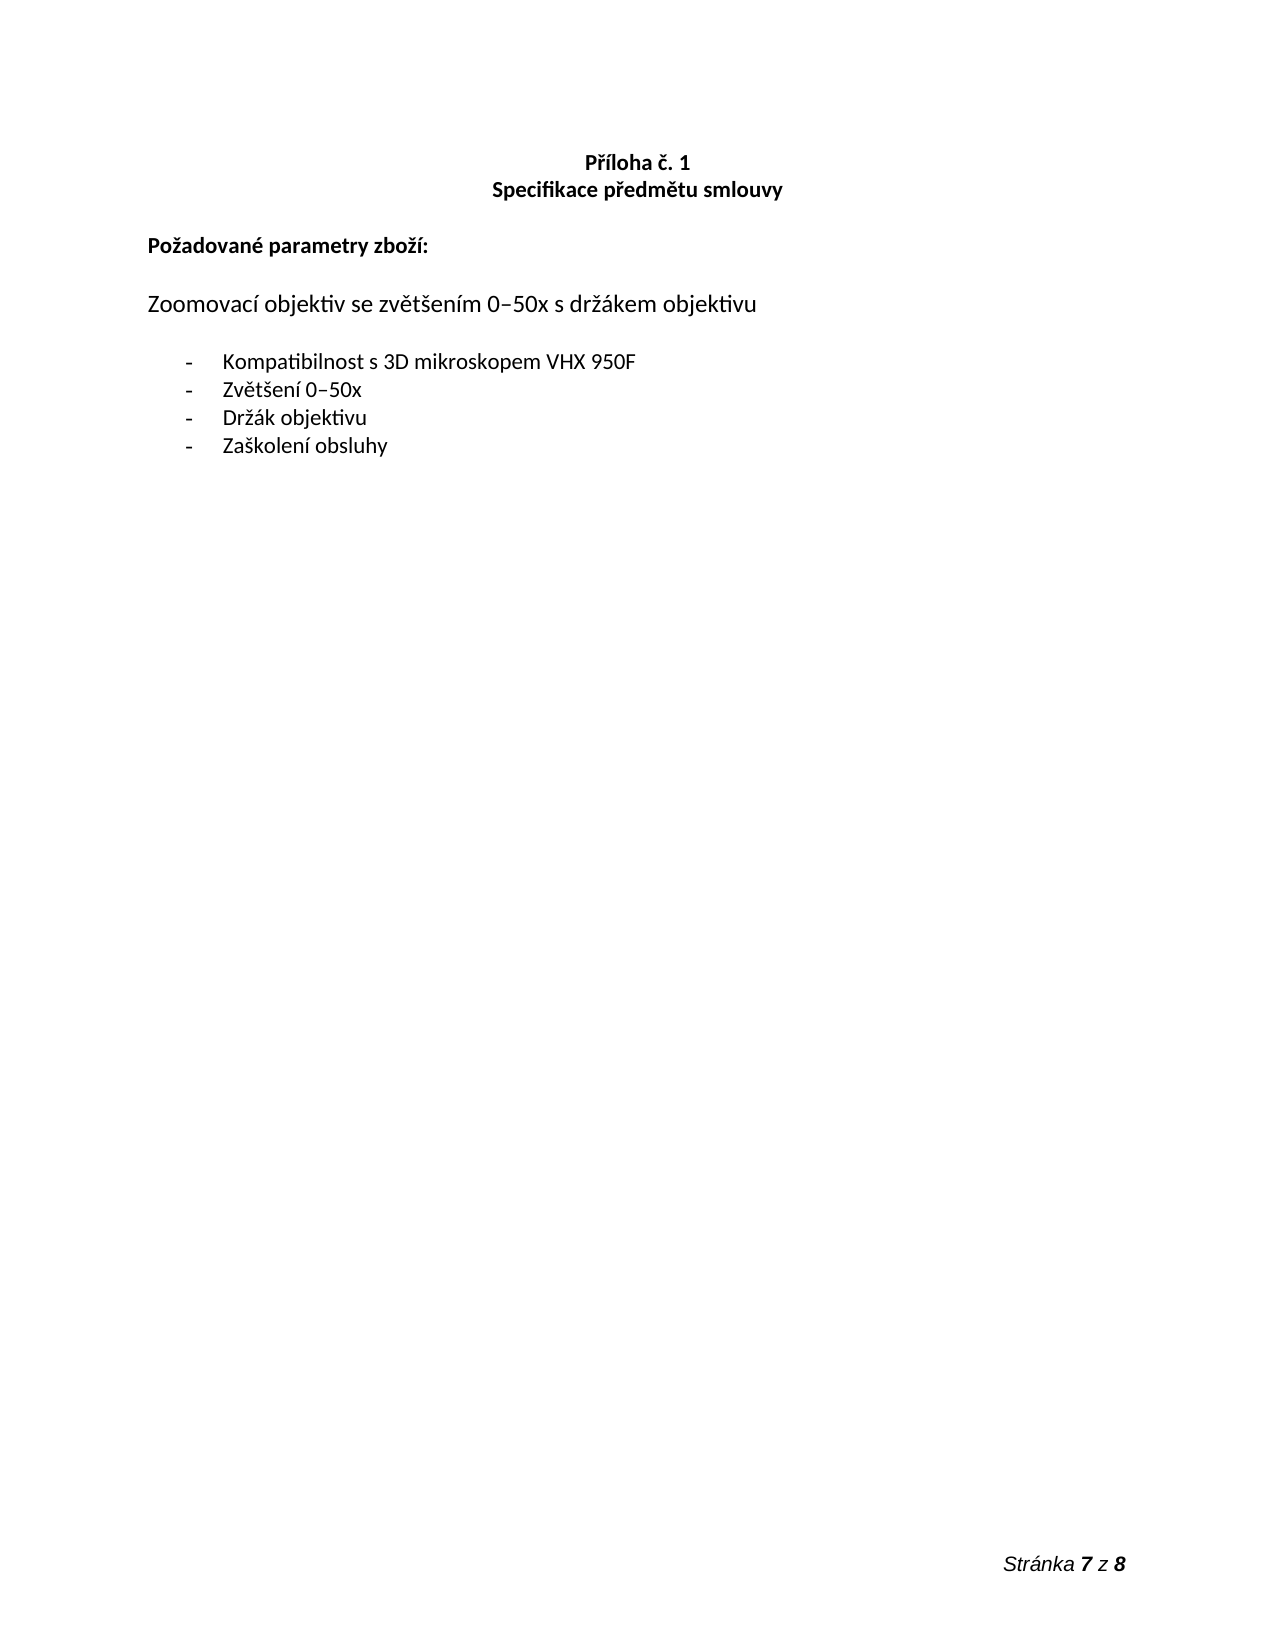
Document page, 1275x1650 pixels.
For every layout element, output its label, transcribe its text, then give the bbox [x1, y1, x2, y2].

list Držák objektivu [185, 403, 1127, 431]
subtitle Požadované parametry zboží: [148, 232, 1127, 260]
text Specifikace předmětu smlouvy [148, 176, 1127, 204]
list Kompatibilnost s 3D mikroskopem VHX 950F [185, 347, 1127, 375]
text Příloha č. 1 [148, 148, 1127, 176]
list Zvětšení 0–50x [185, 375, 1127, 403]
list Zaškolení obsluhy [185, 431, 1127, 459]
text Zoomovací objektiv se zvětšením 0–50x s držákem objektivu [148, 288, 1127, 318]
